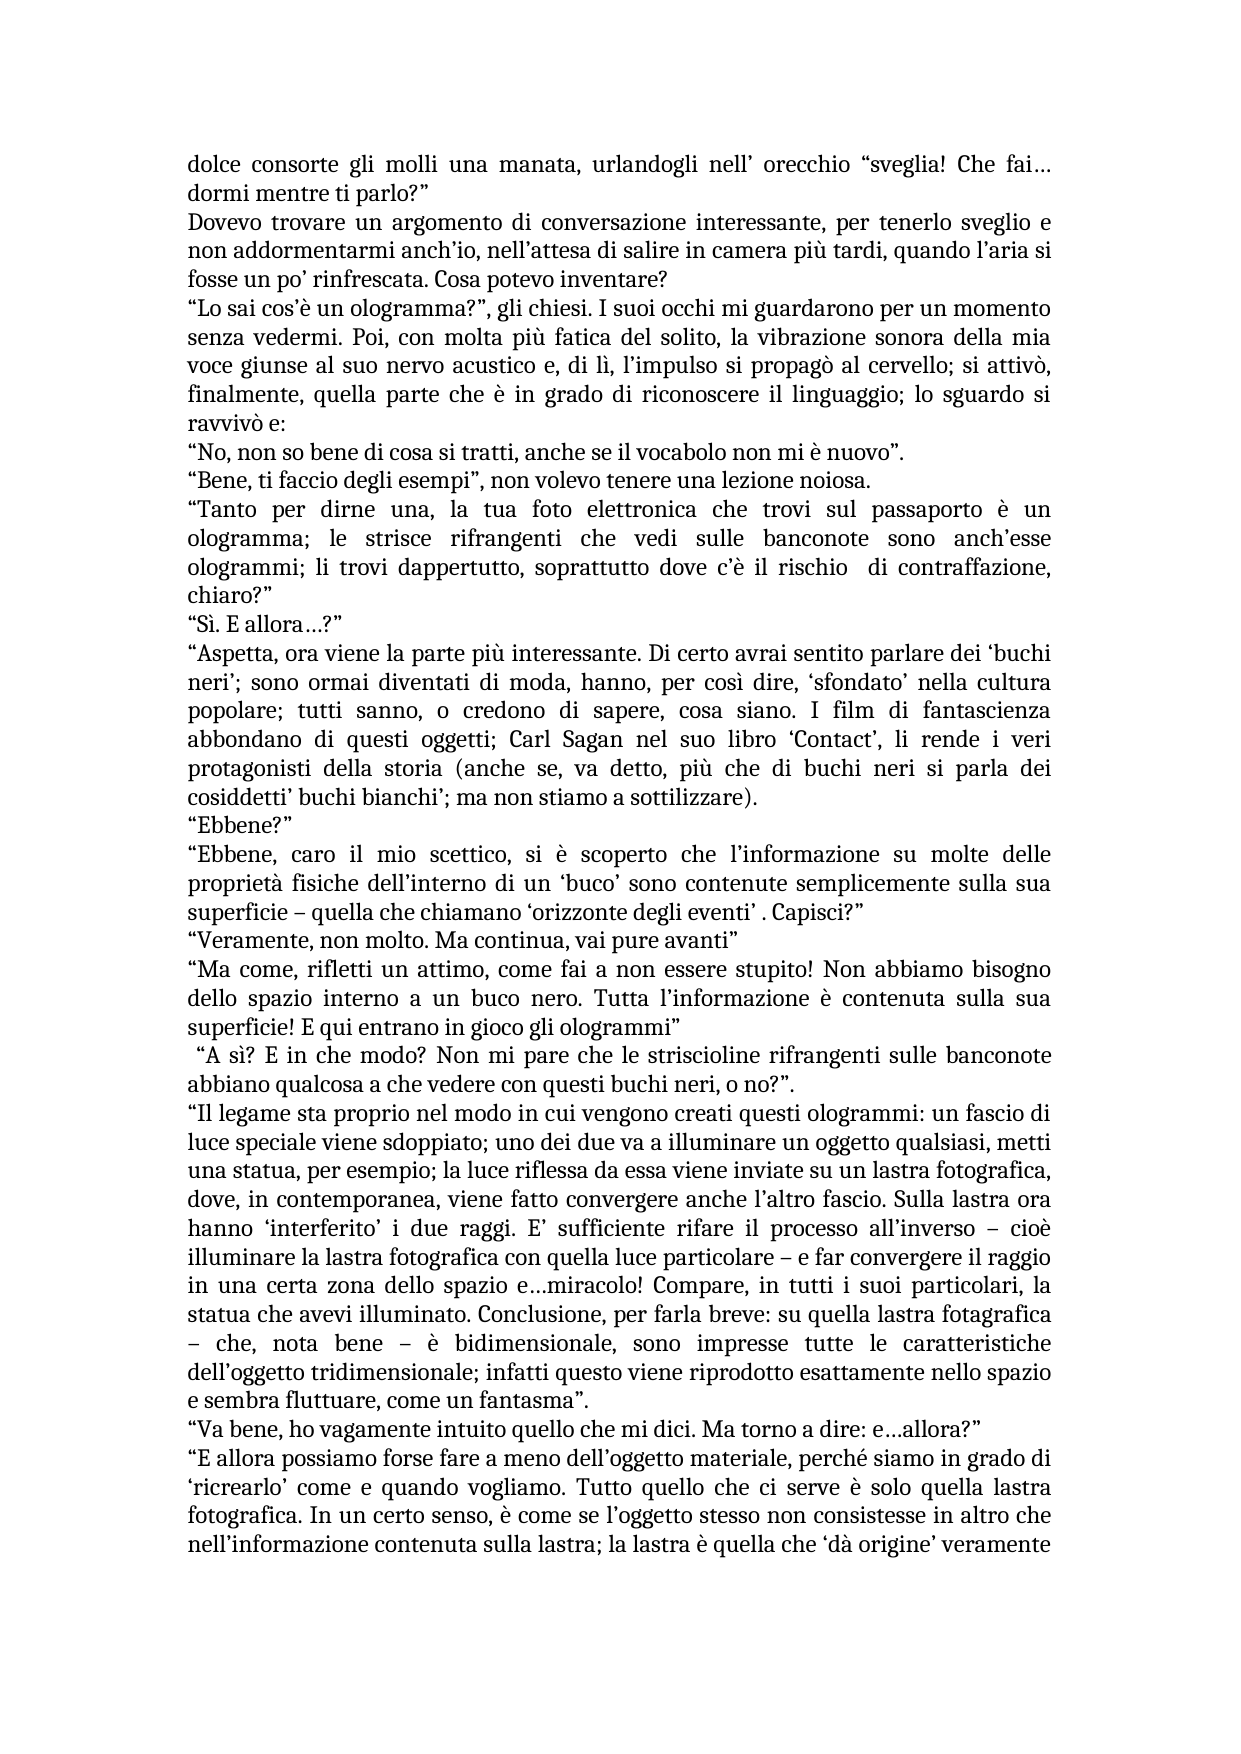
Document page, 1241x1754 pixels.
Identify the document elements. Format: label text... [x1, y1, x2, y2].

text “No, non so bene di cosa si tratti, anche se il vocabolo non mi è nuovo”. [187, 437, 1053, 466]
text “Lo sai cos’è un ologramma?”, gli chiesi. I suoi occhi mi guardarono per un momento senza vedermi. Poi, con molta più fatica del solito, la vibrazione sonora della mia voce giunse al suo nervo acustico e, di lì, l’impulso si propagò al cervello; si attivò, finalmente, quella parte che è in grado di riconoscere il linguaggio; lo sguardo si ravvivò e: [187, 294, 1053, 437]
text “Ebbene?” [187, 811, 1053, 840]
text “Il legame sta proprio nel modo in cui vengono creati questi ologrammi: un fascio di luce speciale viene sdoppiato; uno dei due va a illuminare un oggetto qualsiasi, metti una statua, per esempio; la luce riflessa da essa viene inviate su un lastra fotografica, dove, in contemporanea, viene fatto convergere anche l’altro fascio. Sulla lastra ora hanno ‘interferito’ i due raggi. E’ sufficiente rifare il processo all’inverso – cioè illuminare la lastra fotografica con quella luce particolare – e far convergere il raggio in una certa zona dello spazio e…miracolo! Compare, in tutti i suoi particolari, la statua che avevi illuminato. Conclusione, per farla breve: su quella lastra fotagrafica – che, nota bene – è bidimensionale, sono impresse tutte le caratteristiche dell’oggetto tridimensionale; infatti questo viene riprodotto esattamente nello spazio e sembra fluttuare, come un fantasma”. [187, 1099, 1053, 1415]
text “Ma come, rifletti un attimo, come fai a non essere stupito! Non abbiamo bisogno dello spazio interno a un buco nero. Tutta l’informazione è contenuta sulla sua superficie! E qui entrano in gioco gli ologrammi” [187, 955, 1053, 1041]
text “Ebbene, caro il mio scettico, si è scoperto che l’informazione su molte delle proprietà fisiche dell’interno di un ‘buco’ sono contenute semplicemente sulla sua superficie – quella che chiamano ‘orizzonte degli eventi’ . Capisci?” [187, 840, 1053, 926]
text “Va bene, ho vagamente intuito quello che mi dici. Ma torno a dire: e…allora?” [187, 1415, 1053, 1444]
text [187, 1444, 1053, 1559]
text “Aspetta, ora viene la parte più interessante. Di certo avrai sentito parlare dei ‘buchi neri’; sono ormai diventati di moda, hanno, per così dire, ‘sfondato’ nella cultura popolare; tutti sanno, o credono di sapere, cosa siano. I film di fantascienza abbondano di questi oggetti; Carl Sagan nel suo libro ‘Contact’, li rende i veri protagonisti della storia (anche se, va detto, più che di buchi neri si parla dei cosiddetti’ buchi bianchi’; ma non stiamo a sottilizzare). [187, 639, 1053, 811]
text “Sì. E allora…?” [187, 610, 1053, 639]
text “Veramente, non molto. Ma continua, vai pure avanti” [187, 926, 1053, 955]
text “A sì? E in che modo? Non mi pare che le striscioline rifrangenti sulle banconote abbiano qualcosa a che vedere con questi buchi neri, o no?”. [187, 1041, 1053, 1099]
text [187, 150, 1053, 207]
text Dovevo trovare un argomento di conversazione interessante, per tenerlo sveglio e non addormentarmi anch’io, nell’attesa di salire in camera più tardi, quando l’aria si fosse un po’ rinfrescata. Cosa potevo inventare? [187, 207, 1053, 294]
text “Tanto per dirne una, la tua foto elettronica che trovi sul passaporto è un ologramma; le strisce rifrangenti che vedi sulle banconote sono anch’esse ologrammi; li trovi dappertutto, soprattutto dove c’è il rischio di contraffazione, chiaro?” [187, 495, 1053, 610]
text “Bene, ti faccio degli esempi”, non volevo tenere una lezione noiosa. [187, 466, 1053, 495]
